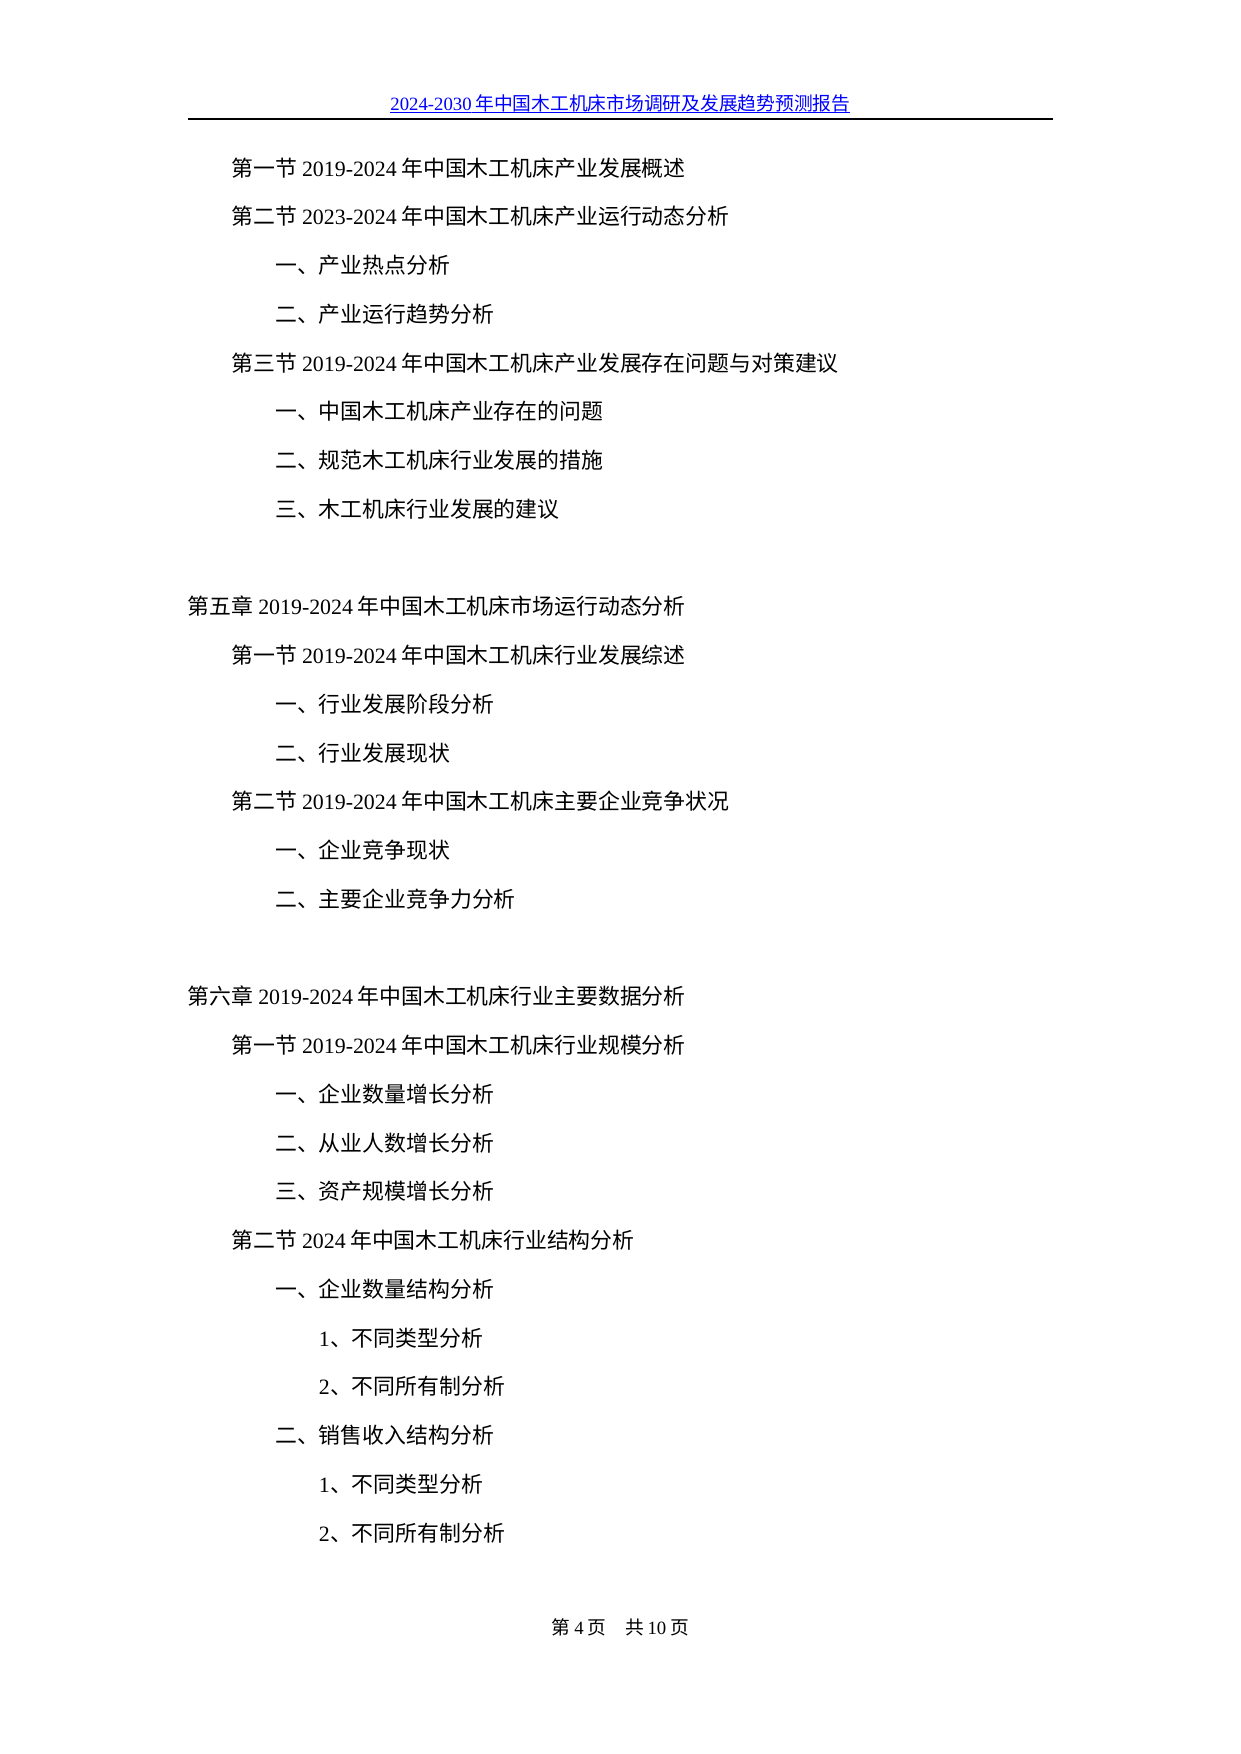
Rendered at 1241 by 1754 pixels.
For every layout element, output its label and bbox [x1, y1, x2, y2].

text [187, 150, 1053, 1548]
